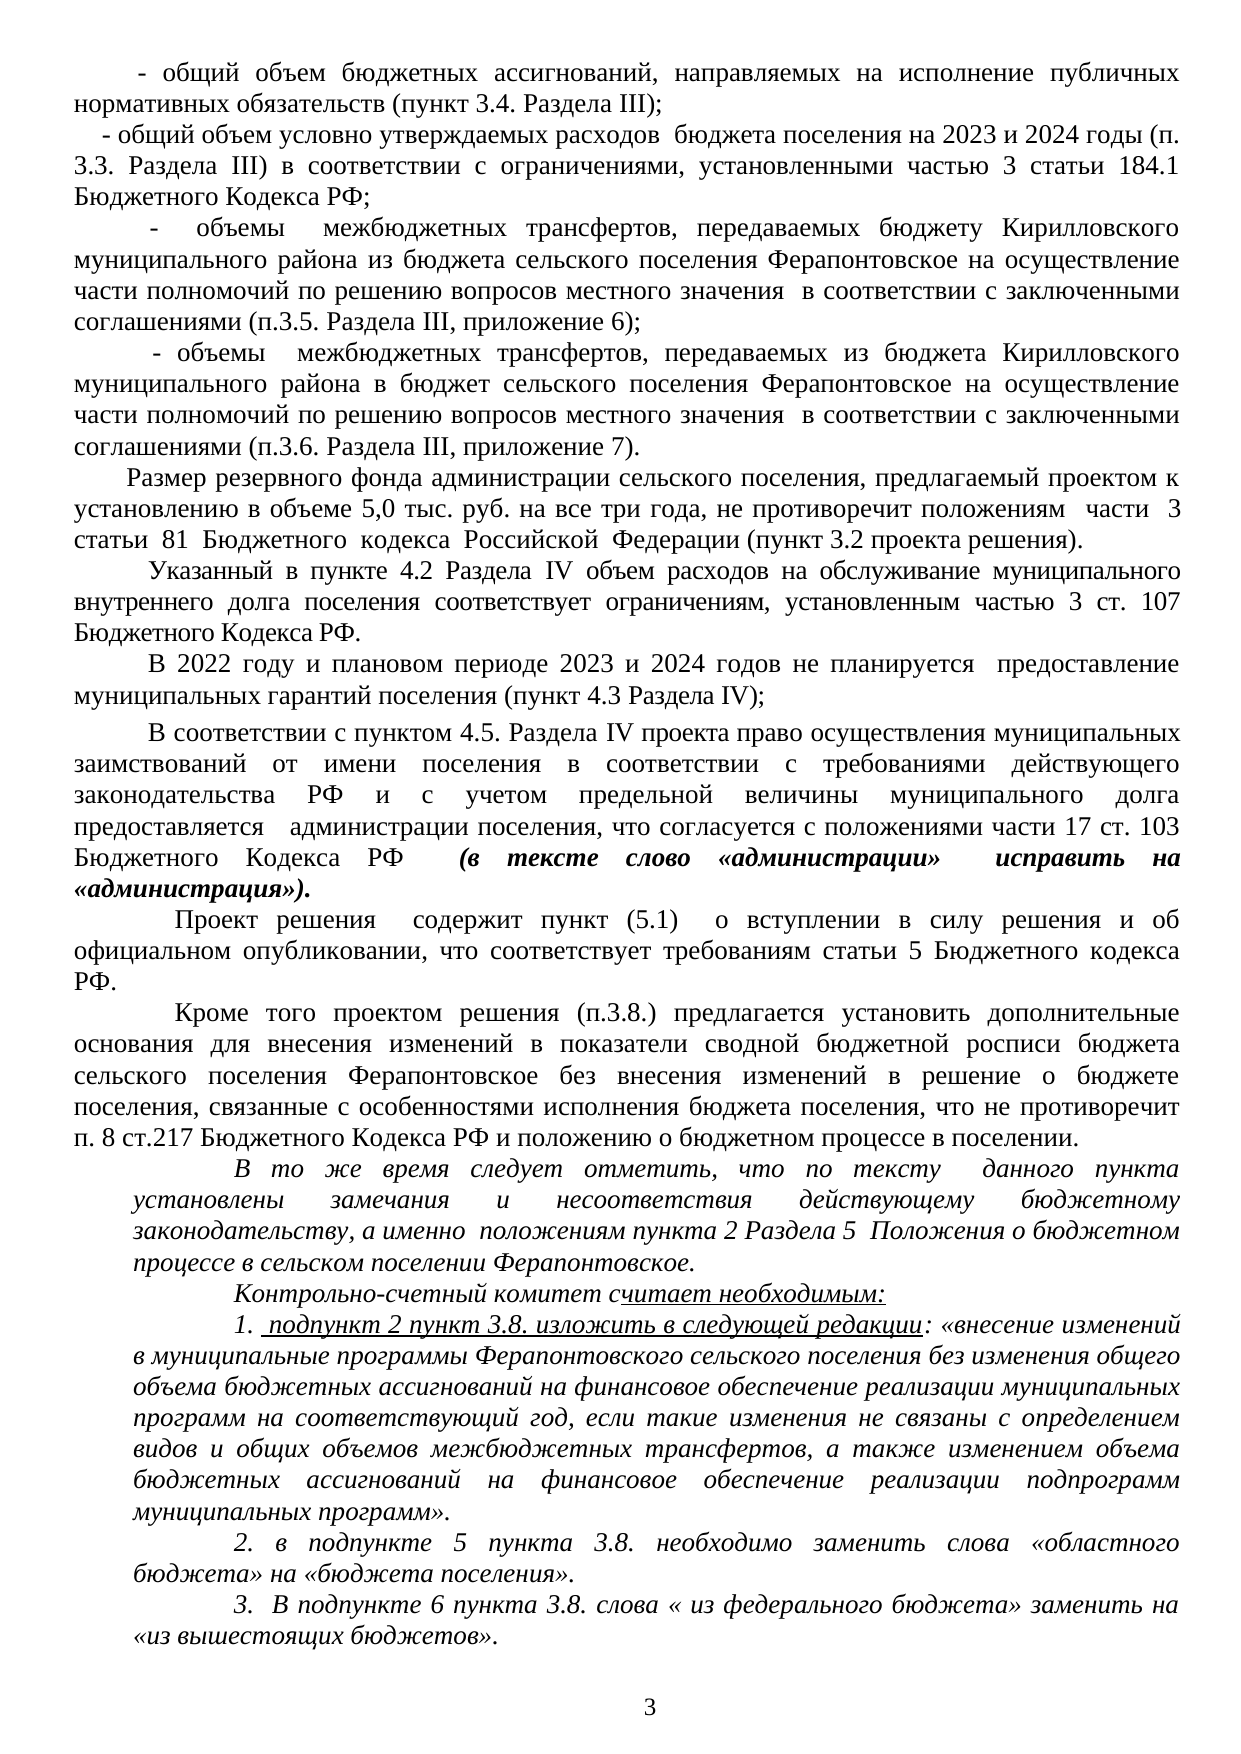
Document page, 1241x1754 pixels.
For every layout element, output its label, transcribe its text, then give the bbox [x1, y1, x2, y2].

text Размер резервного фонда администрации сельского поселения, предлагаемый проектом к установлению в объеме 5,0 тыс. руб. на все три года, не противоречит положениям части 3 статьи 81 Бюджетного кодекса Российской Федерации (пункт 3.2 проекта решения). [74, 461, 1181, 554]
text 3. В подпункте 6 пункта 3.8. слова « из федерального бюджета» заменить на «из вышестоящих бюджетов». [133, 1588, 1181, 1651]
text В соответствии с пунктом 4.5. Раздела IV проекта право осуществления муниципальных заимствований от имени поселения в соответствии с требованиями действующего законодательства РФ и с учетом предельной величины муниципального долга предоставляется администрации поселения, что согласуется с положениями части 17 ст. 103 Бюджетного Кодекса РФ (в тексте слово «администрации» исправить на «администрация»). [74, 716, 1181, 903]
text В 2022 году и плановом периоде 2023 и 2024 годов не планируется предоставление муниципальных гарантий поселения (пункт 4.3 Раздела IV); [74, 648, 1181, 710]
text - объемы межбюджетных трансфертов, передаваемых бюджету Кирилловского муниципального района из бюджета сельского поселения Ферапонтовское на осуществление части полномочий по решению вопросов местного значения в соответствии с заключенными соглашениями (п.3.5. Раздела III, приложение 6); [74, 212, 1181, 336]
text Проект решения содержит пункт (5.1) о вступлении в силу решения и об официальном опубликовании, что соответствует требованиям статьи 5 Бюджетного кодекса РФ. [74, 903, 1181, 996]
text 2. в подпункте 5 пункта 3.8. необходимо заменить слова «областного бюджета» на «бюджета поселения». [133, 1526, 1181, 1588]
text В то же время следует отметить, что по тексту данного пункта установлены замечания и несоответствия действующему бюджетному законодательству, а именно положениям пункта 2 Раздела 5 Положения о бюджетном процессе в сельском поселении Ферапонтовское. [133, 1152, 1181, 1277]
text Указанный в пункте 4.2 Раздела IV объем расходов на обслуживание муниципального внутреннего долга поселения соответствует ограничениям, установленным частью 3 ст. 107 Бюджетного Кодекса РФ. [74, 554, 1181, 648]
text - объемы межбюджетных трансфертов, передаваемых из бюджета Кирилловского муниципального района в бюджет сельского поселения Ферапонтовское на осуществление части полномочий по решению вопросов местного значения в соответствии с заключенными соглашениями (п.3.6. Раздела III, приложение 7). [74, 336, 1181, 461]
text - общий объем бюджетных ассигнований, направляемых на исполнение публичных нормативных обязательств (пункт 3.4. Раздела III); [74, 56, 1181, 118]
text 1. подпункт 2 пункт 3.8. изложить в следующей редакции: «внесение изменений в муниципальные программы Ферапонтовского сельского поселения без изменения общего объема бюджетных ассигнований на финансовое обеспечение реализации муниципальных программ на соответствующий год, если такие изменения не связаны с определением видов и общих объемов межбюджетных трансфертов, а также изменением объема бюджетных ассигнований на финансовое обеспечение реализации подпрограмм муниципальных программ». [133, 1308, 1181, 1526]
text Контрольно-счетный комитет считает необходимым: [133, 1277, 1181, 1308]
text - общий объем условно утверждаемых расходов бюджета поселения на 2023 и 2024 годы (п. 3.3. Раздела III) в соответствии с ограничениями, установленными частью 3 статьи 184.1 Бюджетного Кодекса РФ; [74, 118, 1181, 212]
text Кроме того проектом решения (п.3.8.) предлагается установить дополнительные основания для внесения изменений в показатели сводной бюджетной росписи бюджета сельского поселения Ферапонтовское без внесения изменений в решение о бюджете поселения, связанные с особенностями исполнения бюджета поселения, что не противоречит п. 8 ст.217 Бюджетного Кодекса РФ и положению о бюджетном процессе в поселении. [74, 996, 1181, 1152]
